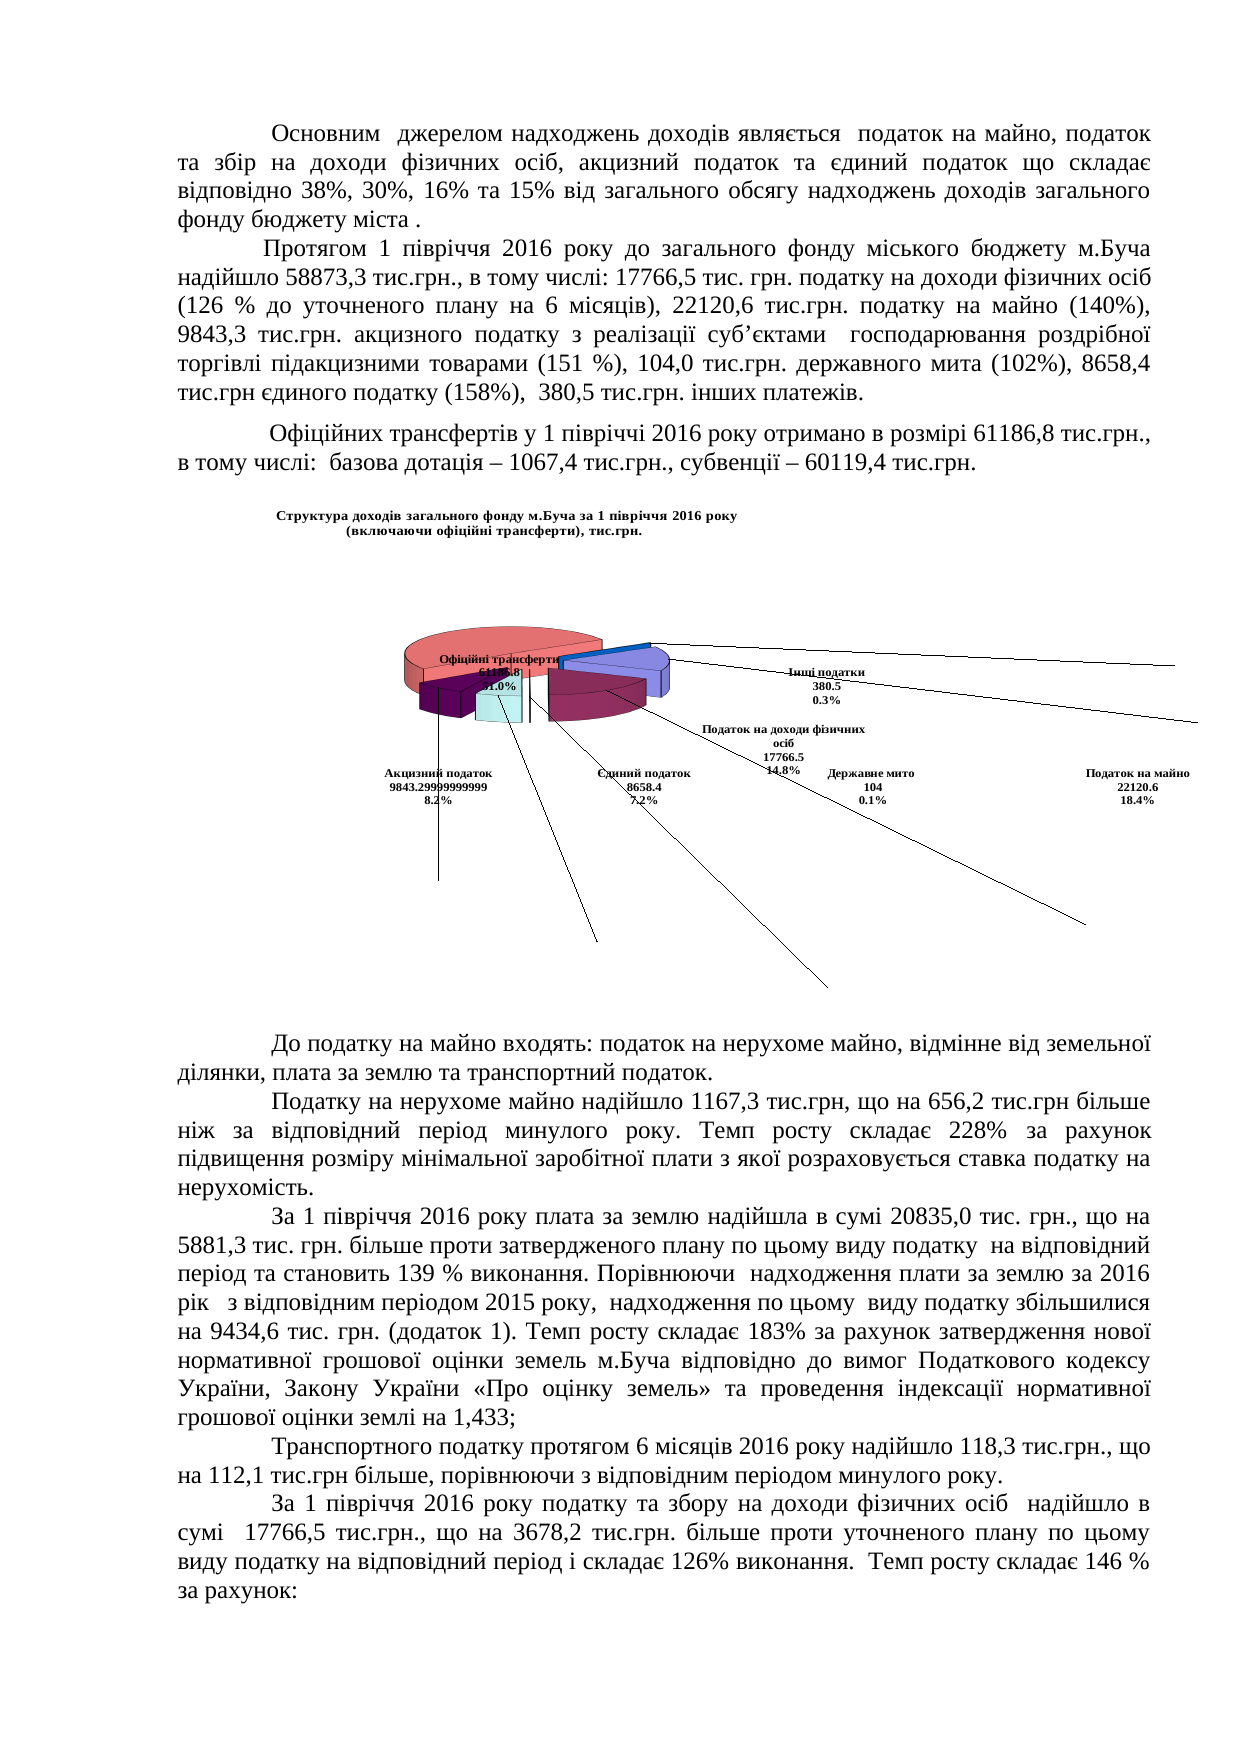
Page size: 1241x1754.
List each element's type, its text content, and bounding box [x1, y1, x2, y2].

text За 1 півріччя 2016 року плата за землю надійшла в сумі 20835,0 тис. грн., що на 5881,3 тис. грн. більше проти затвердженого плану по цьому виду податку на відповідний період та становить 139 % виконання. Порівнюючи надходження плати за землю за 2016 рік з відповідним періодом 2015 року, надходження по цьому виду податку збільшилися на 9434,6 тис. грн. (додаток 1). Темп росту складає 183% за рахунок затвердження нової нормативної грошової оцінки земель м.Буча відповідно до вимог Податкового кодексу України, Закону України «Про оцінку земель» та проведення індексації нормативної грошової оцінки землі на 1,433; [177, 1201, 1152, 1431]
text Протягом 1 півріччя 2016 року до загального фонду міського бюджету м.Буча надійшло 58873,3 тис.грн., в тому числі: 17766,5 тис. грн. податку на доходи фізичних осіб (126 % до уточненого плану на 6 місяців), 22120,6 тис.грн. податку на майно (140%), 9843,3 тис.грн. акцизного податку з реалізації суб’єктами господарювання роздрібної торгівлі підакцизними товарами (151 %), 104,0 тис.грн. державного мита (102%), 8658,4 тис.грн єдиного податку (158%), 380,5 тис.грн. інших платежів. [177, 233, 1152, 406]
text За 1 півріччя 2016 року податку та збору на доходи фізичних осіб надійшло в сумі 17766,5 тис.грн., що на 3678,2 тис.грн. більше проти уточненого плану по цьому виду податку на відповідний період і складає 126% виконання. Темп росту складає 146 % за рахунок: [177, 1488, 1152, 1603]
text Офіційних трансфертів у 1 півріччі 2016 року отримано в розмірі 61186,8 тис.грн., в тому числі: базова дотація – 1067,4 тис.грн., субвенції – 60119,4 тис.грн. [177, 418, 1152, 476]
text До податку на майно входять: податок на нерухоме майно, відмінне від земельної ділянки, плата за землю та транспортний податок. [177, 1028, 1152, 1086]
text Податку на нерухоме майно надійшло 1167,3 тис.грн, що на 656,2 тис.грн більше ніж за відповідний період минулого року. Темп росту складає 228% за рахунок підвищення розміру мінімальної заробітної плати з якої розраховується ставка податку на нерухомість. [177, 1086, 1152, 1201]
text Основним джерелом надходжень доходів являється податок на майно, податок та збір на доходи фізичних осіб, акцизний податок та єдиний податок що складає відповідно 38%, 30%, 16% та 15% від загального обсягу надходжень доходів загального фонду бюджету міста . [177, 118, 1152, 233]
text Транспортного податку протягом 6 місяців 2016 року надійшло 118,3 тис.грн., що на 112,1 тис.грн більше, порівнюючи з відповідним періодом минулого року. [177, 1431, 1152, 1488]
